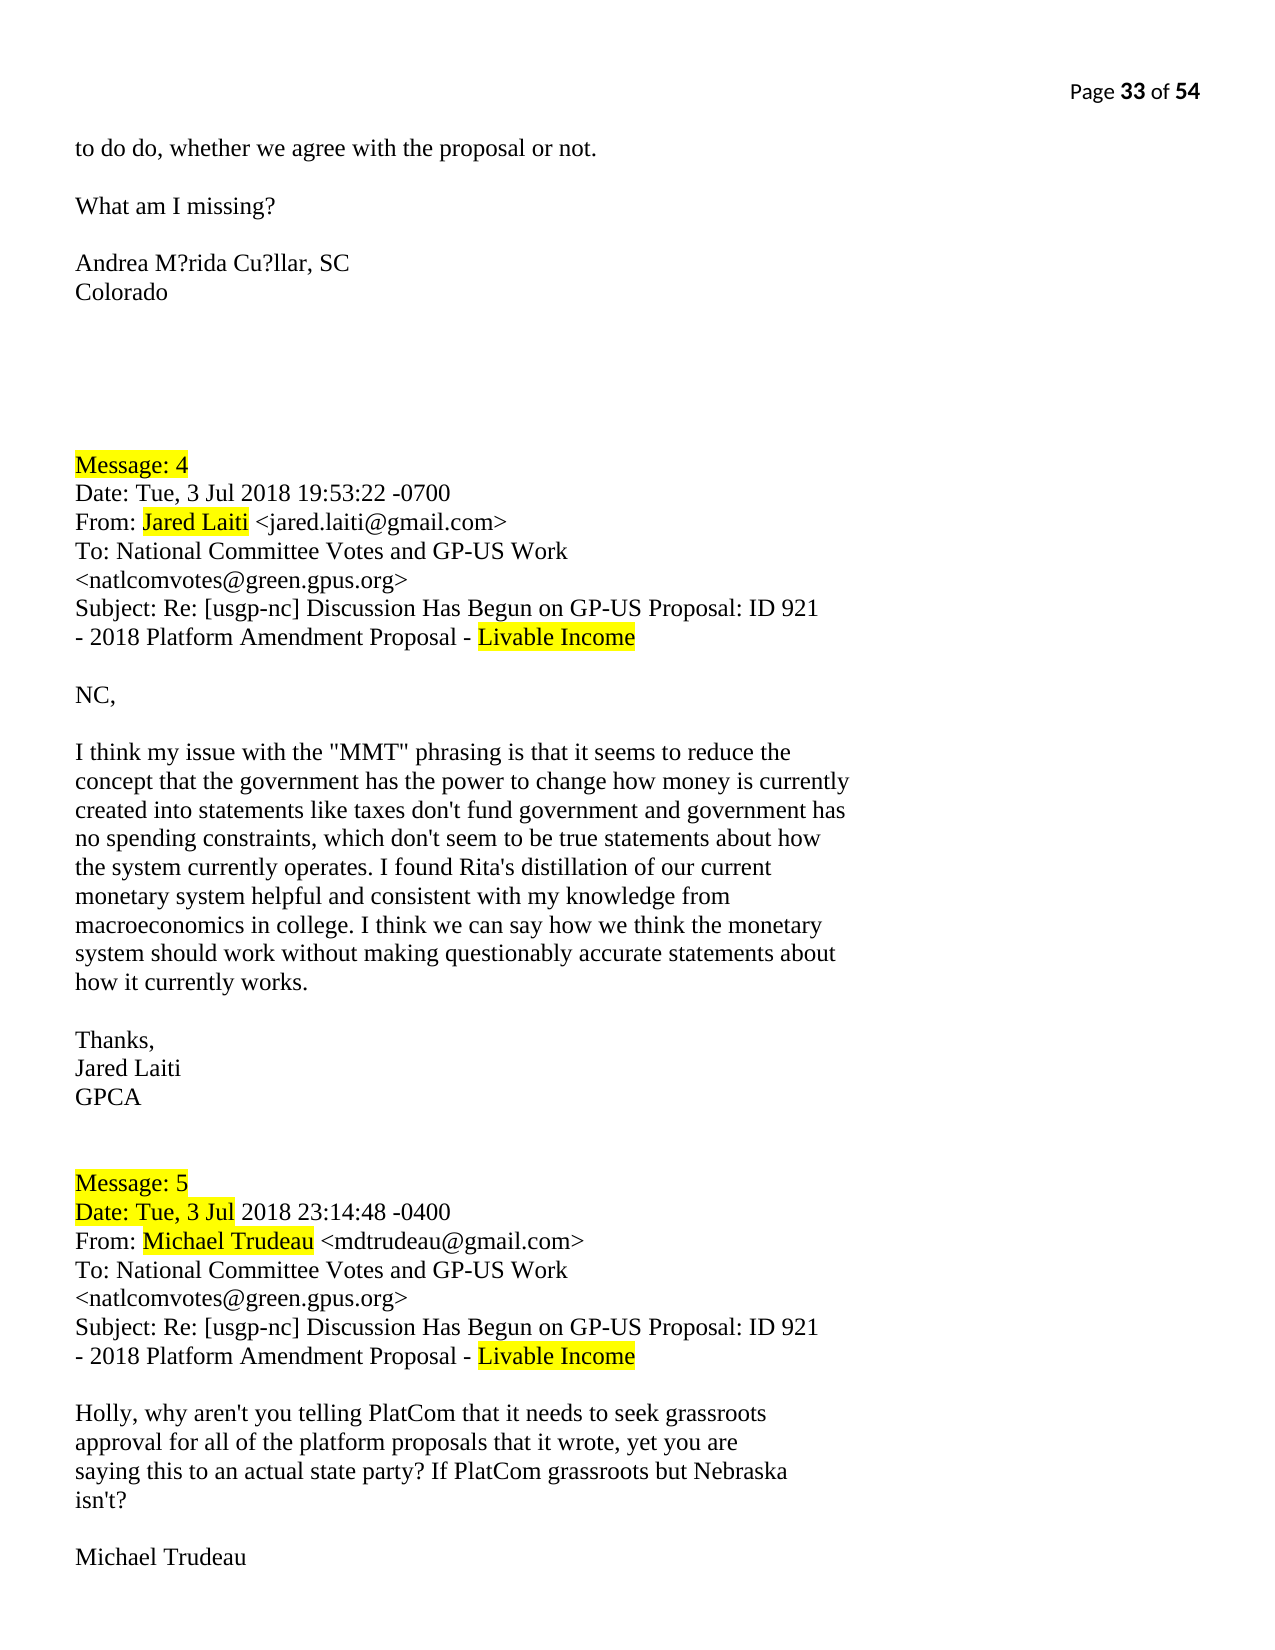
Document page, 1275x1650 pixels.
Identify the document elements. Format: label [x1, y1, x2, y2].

text [75, 133, 1200, 1571]
